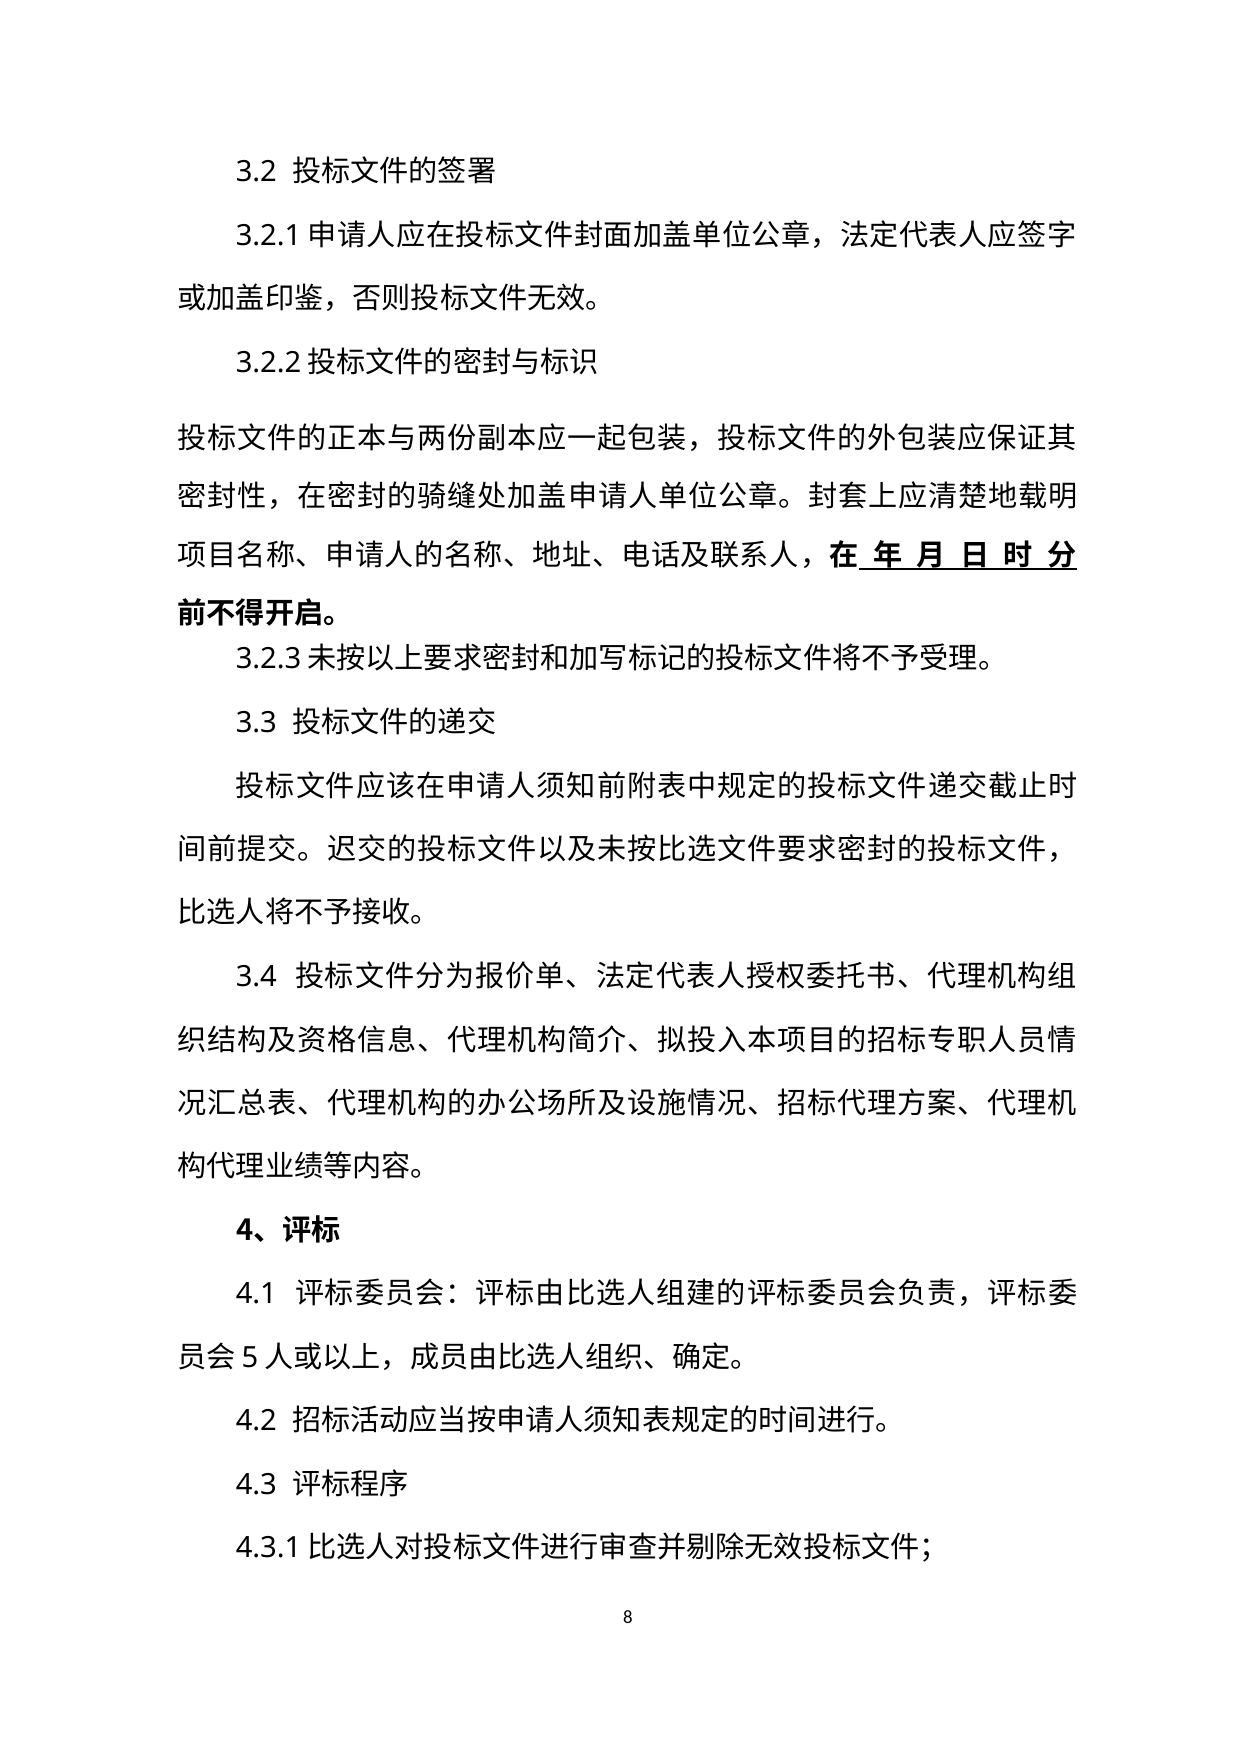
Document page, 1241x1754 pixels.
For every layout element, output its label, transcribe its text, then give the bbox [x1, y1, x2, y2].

text 3.2.2投标文件的密封与标识 [177, 338, 1078, 381]
text 3.2.1申请人应在投标文件封面加盖单位公章，法定代表人应签字或加盖印鉴，否则投标文件无效。 [177, 211, 1078, 317]
text 投标文件应该在申请人须知前附表中规定的投标文件递交截止时间前提交。迟交的投标文件以及未按比选文件要求密封的投标文件，比选人将不予接收。 [177, 762, 1078, 931]
text 4.3.1比选人对投标文件进行审查并剔除无效投标文件； [177, 1524, 1078, 1566]
text 4.1 评标委员会：评标由比选人组建的评标委员会负责，评标委员会5人或以上，成员由比选人组织、确定。 [177, 1270, 1078, 1376]
text 3.2 投标文件的签署 [177, 148, 1078, 190]
text 4.3 评标程序 [177, 1460, 1078, 1503]
text 4.2 招标活动应当按申请人须知表规定的时间进行。 [177, 1397, 1078, 1439]
text 4、评标 [177, 1206, 1078, 1249]
text 投标文件的正本与两份副本应一起包装，投标文件的外包装应保证其密封性，在密封的骑缝处加盖申请人单位公章。封套上应清楚地载明项目名称、申请人的名称、地址、电话及联系人，在 年 月 日 时 分前不得开启。 [177, 402, 1078, 635]
text 3.3 投标文件的递交 [177, 699, 1078, 741]
text 3.4 投标文件分为报价单、法定代表人授权委托书、代理机构组织结构及资格信息、代理机构简介、拟投入本项目的招标专职人员情况汇总表、代理机构的办公场所及设施情况、招标代理方案、代理机构代理业绩等内容。 [177, 952, 1078, 1185]
text 3.2.3未按以上要求密封和加写标记的投标文件将不予受理。 [177, 635, 1078, 677]
